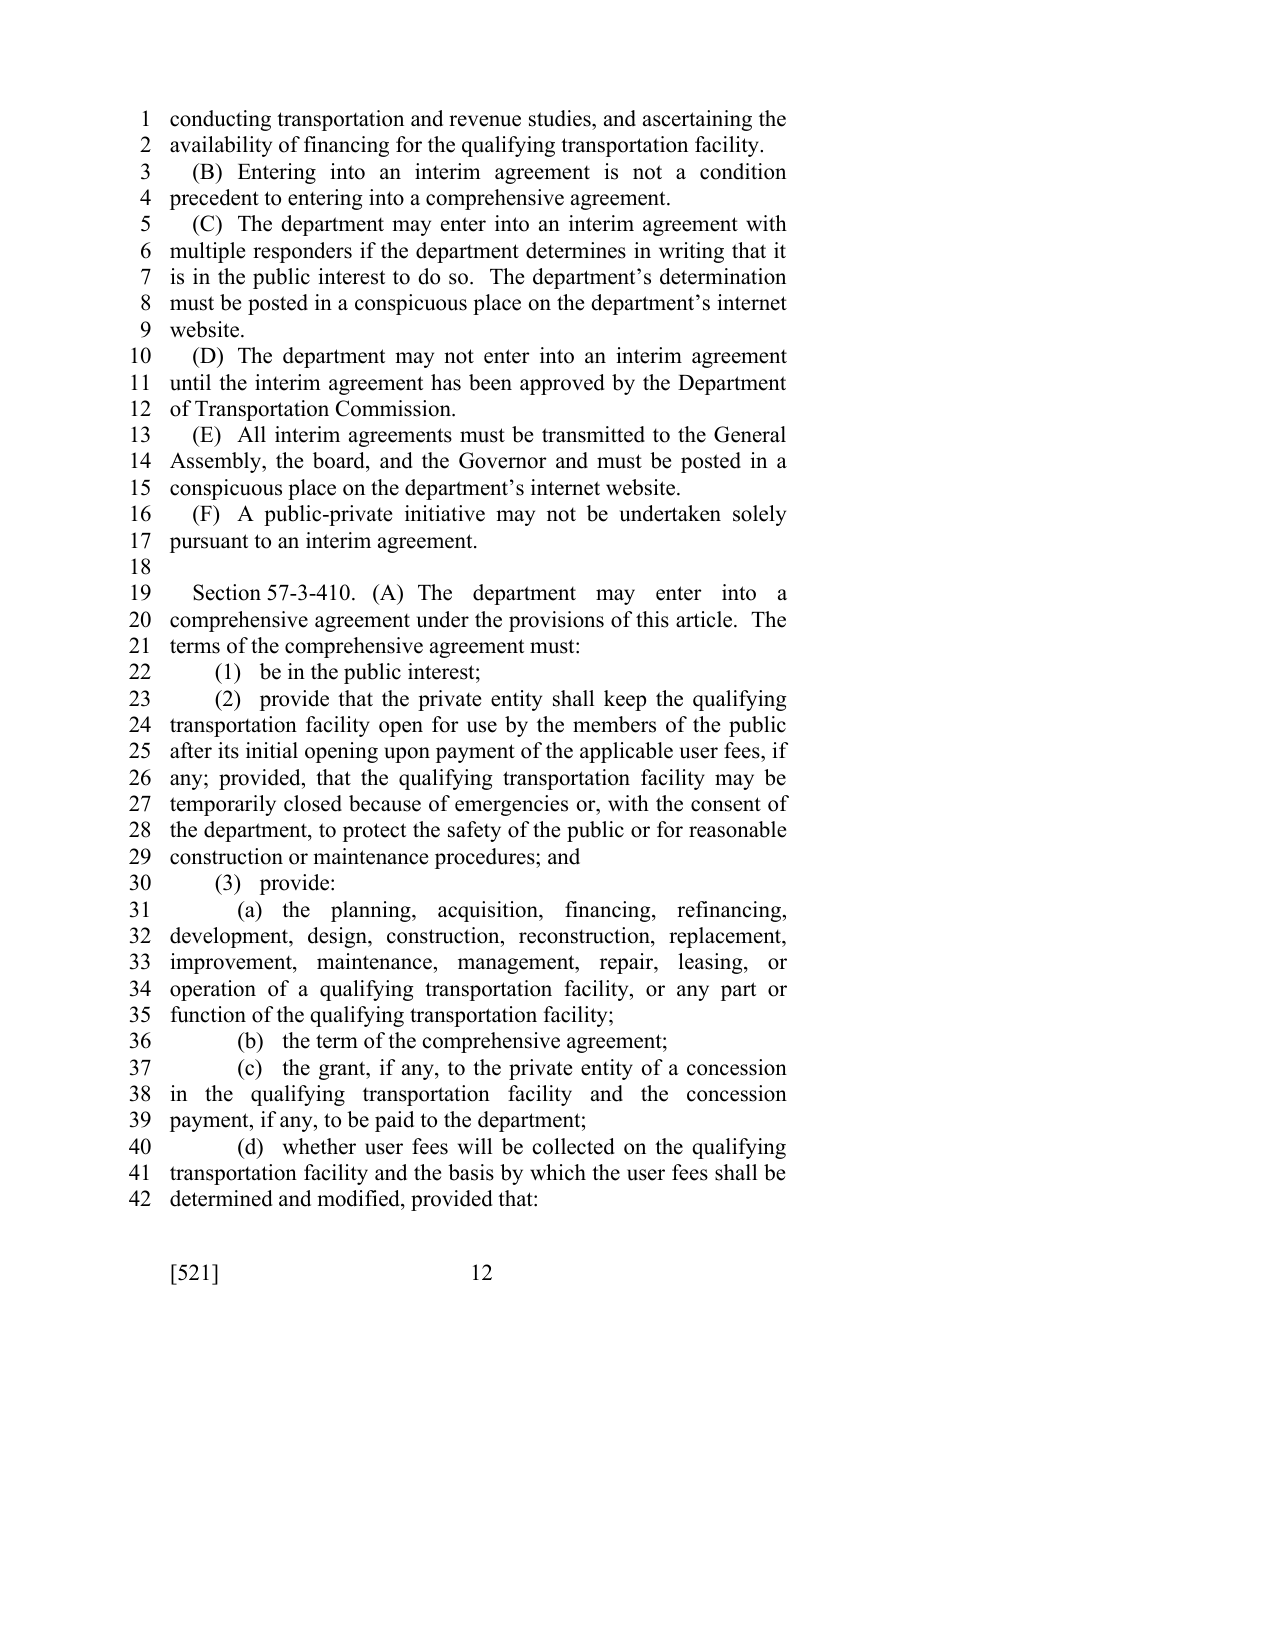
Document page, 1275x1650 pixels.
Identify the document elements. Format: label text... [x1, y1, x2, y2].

text (c) the grant, if any, to the private entity of a concession in the qualifying transportation facility and the concession payment, if any, to be paid to the department; [169, 1054, 787, 1133]
text (E) All interim agreements must be transmitted to the General Assembly, the board, and the Governor and must be posted in a conspicuous place on the department’s internet website. [169, 421, 787, 500]
text (a) the planning, acquisition, financing, refinancing, development, design, construction, reconstruction, replacement, improvement, maintenance, management, repair, leasing, or operation of a qualifying transportation facility, or any part or function of the qualifying transportation facility; [169, 896, 787, 1027]
text (1) be in the public interest; [169, 658, 787, 685]
text (C) The department may enter into an interim agreement with multiple responders if the department determines in writing that it is in the public interest to do so. The department’s determination must be posted in a conspicuous place on the department’s internet website. [169, 210, 787, 342]
text (B) Entering into an interim agreement is not a condition precedent to entering into a comprehensive agreement. [169, 158, 787, 210]
text (d) whether user fees will be collected on the qualifying transportation facility and the basis by which the user fees shall be determined and modified, provided that: [169, 1133, 787, 1212]
text (b) the term of the comprehensive agreement; [169, 1027, 787, 1054]
text (F) A public-private initiative may not be undertaken solely pursuant to an interim agreement. [169, 500, 787, 553]
text (3) provide: [169, 869, 787, 896]
text (D) The department may not enter into an interim agreement until the interim agreement has been approved by the Department of Transportation Commission. [169, 342, 787, 421]
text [169, 105, 787, 158]
text Section 57-3-410. (A) The department may enter into a comprehensive agreement under the provisions of this article. The terms of the comprehensive agreement must: [169, 579, 787, 658]
text (2) provide that the private entity shall keep the qualifying transportation facility open for use by the members of the public after its initial opening upon payment of the applicable user fees, if any; provided, that the qualifying transportation facility may be temporarily closed because of emergencies or, with the consent of the department, to protect the safety of the public or for reasonable construction or maintenance procedures; and [169, 685, 787, 869]
